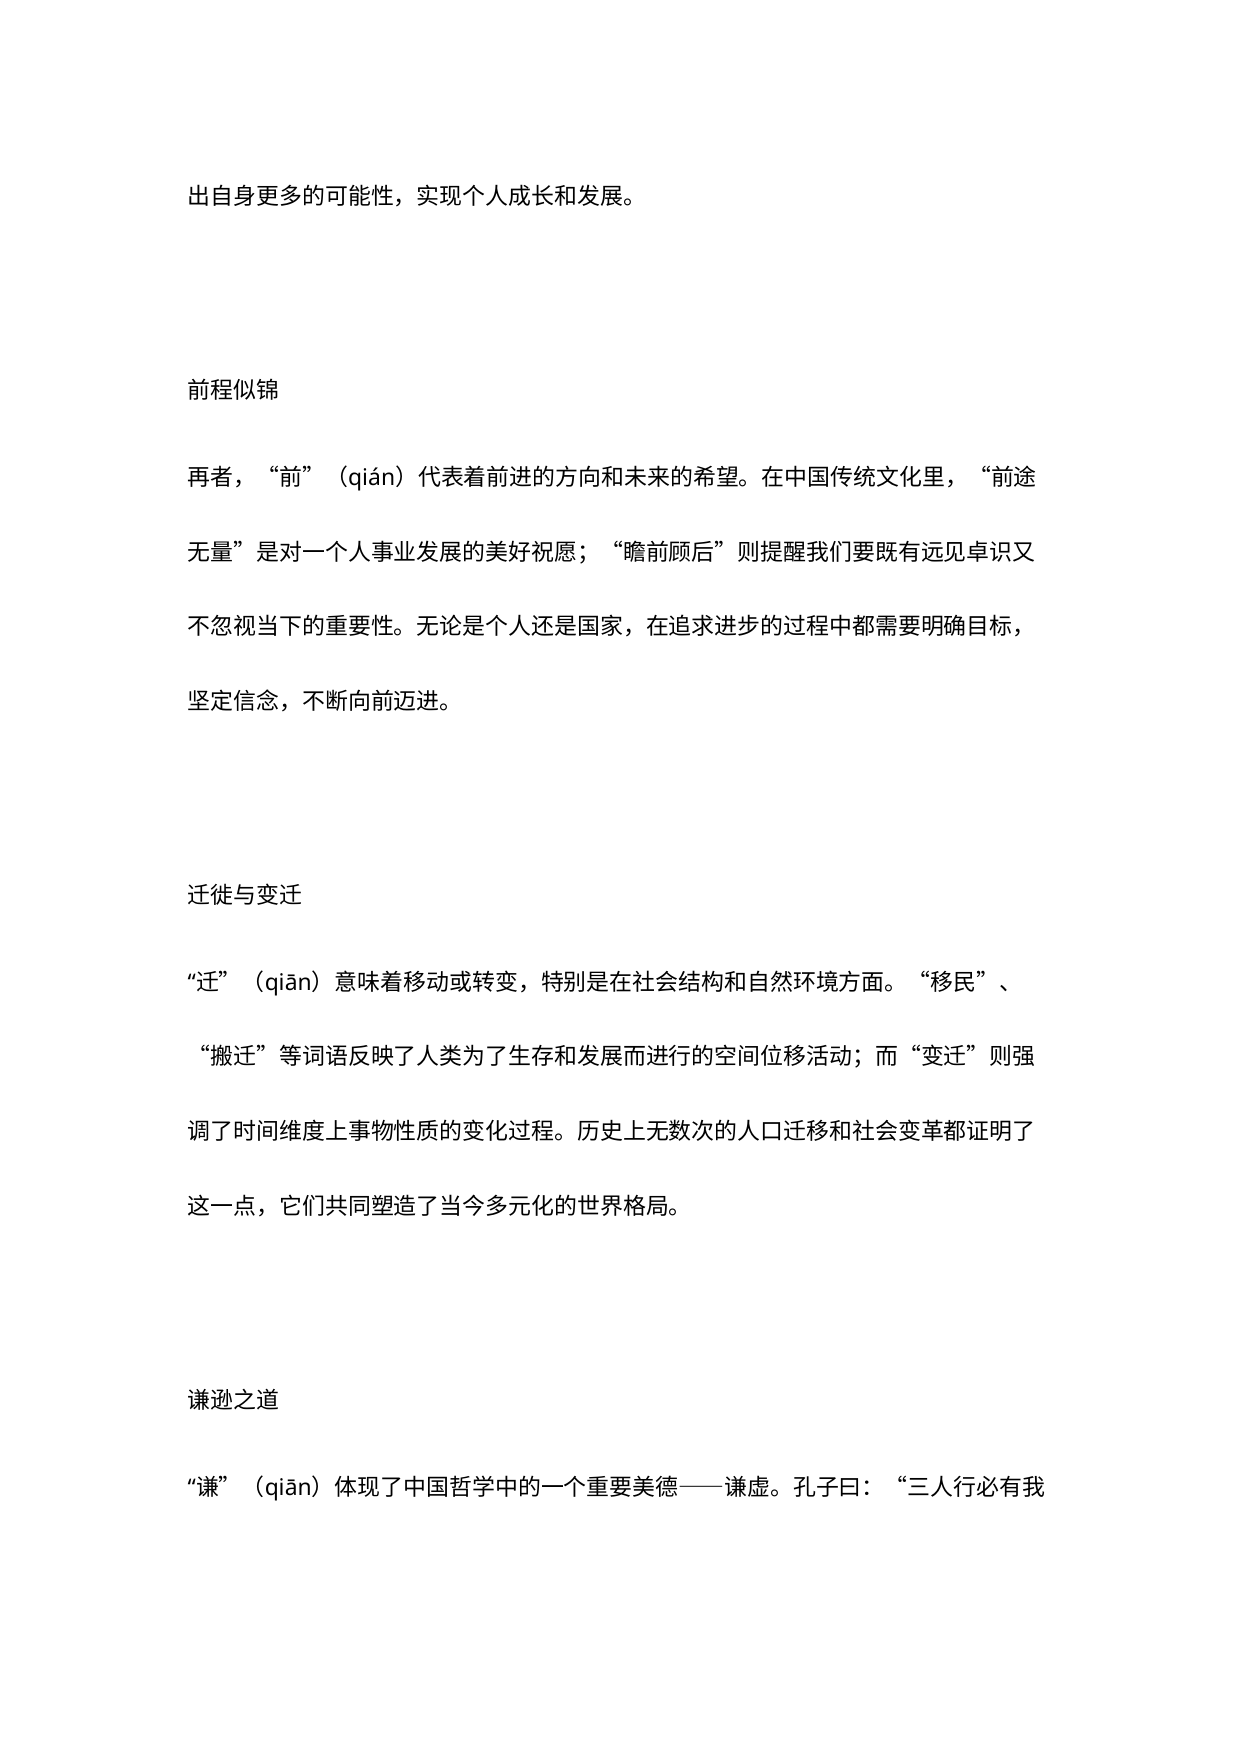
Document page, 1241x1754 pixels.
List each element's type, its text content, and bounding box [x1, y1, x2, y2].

text “迁”（qiān）意味着移动或转变，特别是在社会结构和自然环境方面。“移民”、“搬迁”等词语反映了人类为了生存和发展而进行的空间位移活动；而“变迁”则强调了时间维度上事物性质的变化过程。历史上无数次的人口迁移和社会变革都证明了这一点，它们共同塑造了当今多元化的世界格局。 [187, 948, 1053, 1237]
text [187, 162, 1053, 227]
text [187, 1453, 1053, 1518]
text 再者，“前”（qián）代表着前进的方向和未来的希望。在中国传统文化里，“前途无量”是对一个人事业发展的美好祝愿；“瞻前顾后”则提醒我们要既有远见卓识又不忽视当下的重要性。无论是个人还是国家，在追求进步的过程中都需要明确目标，坚定信念，不断向前迈进。 [187, 443, 1053, 732]
text 迁徙与变迁 [187, 861, 1053, 926]
text 谦逊之道 [187, 1366, 1053, 1431]
text 前程似锦 [187, 356, 1053, 421]
